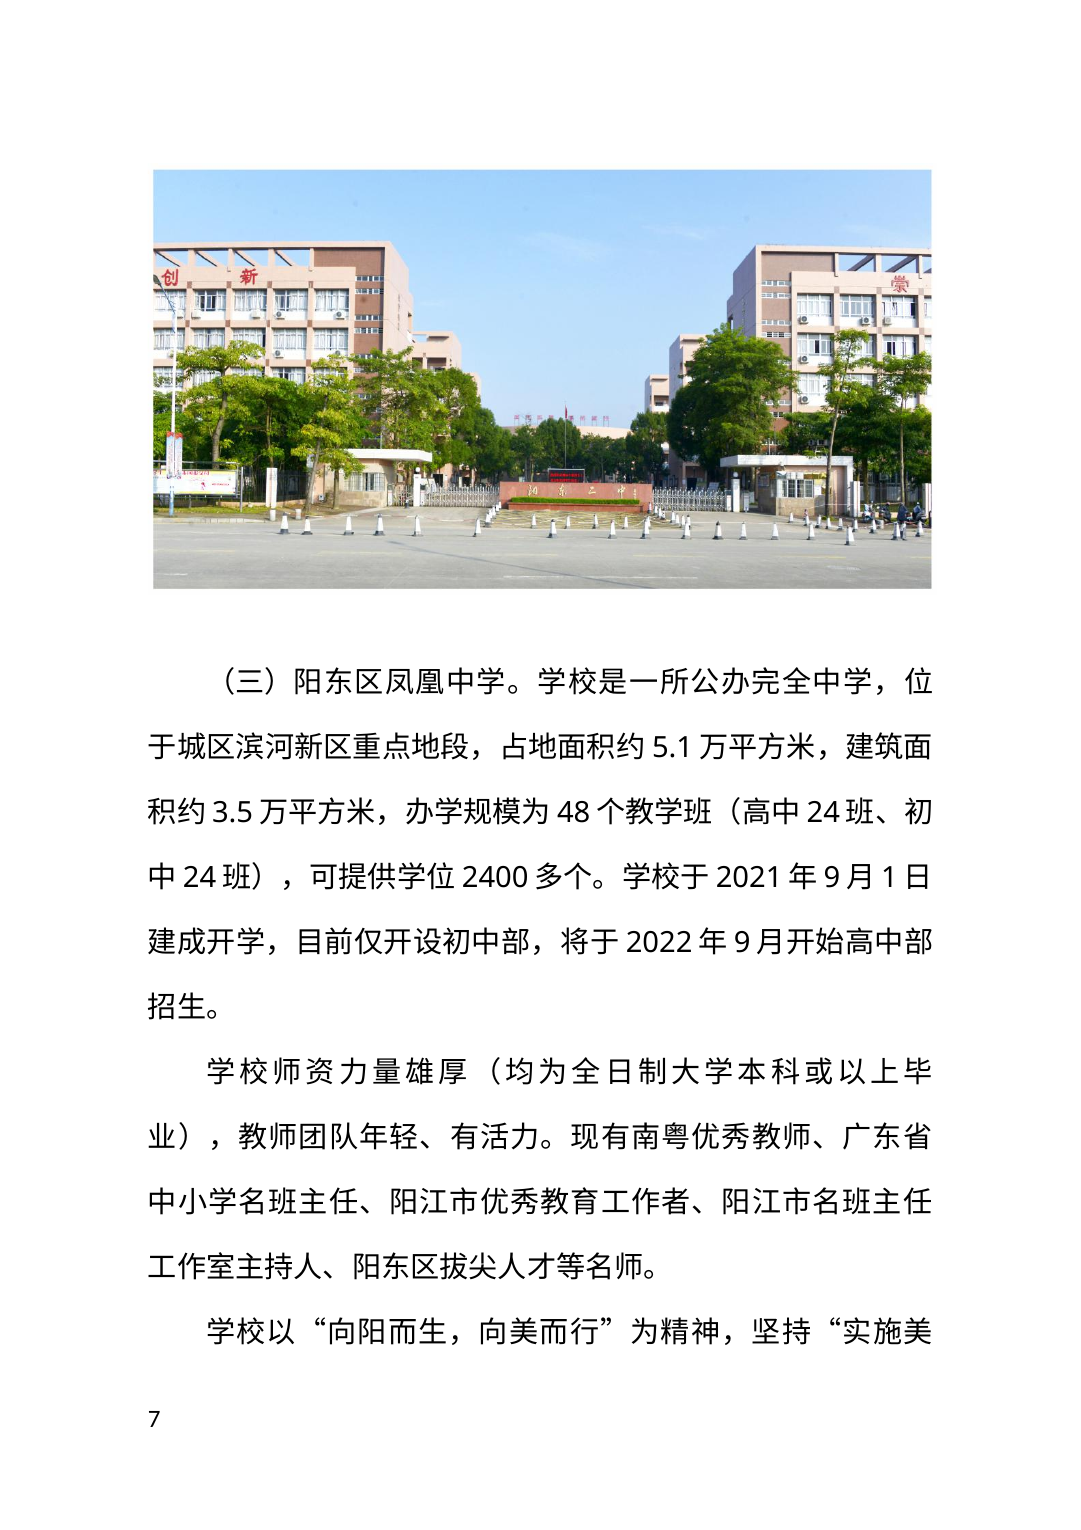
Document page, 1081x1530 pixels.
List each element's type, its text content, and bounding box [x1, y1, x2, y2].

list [148, 1298, 933, 1363]
picture [147, 163, 937, 595]
list 阳东区凤凰中学。学校是一所公办完全中学，位于城区滨河新区重点地段，占地面积约5.1万平方米，建筑面积约3.5万平方米，办学规模为48个教学班（高中24班、初中24班），可提供学位2400多个。学校于2021年9月1日建成开学，目前仅开设初中部，将于2022年9月开始高中部招生。 [148, 648, 933, 1038]
list 学校师资力量雄厚（均为全日制大学本科或以上毕业），教师团队年轻、有活力。现有南粤优秀教师、广东省中小学名班主任、阳江市优秀教育工作者、阳江市名班主任工作室主持人、阳东区拔尖人才等名师。 [148, 1038, 933, 1298]
